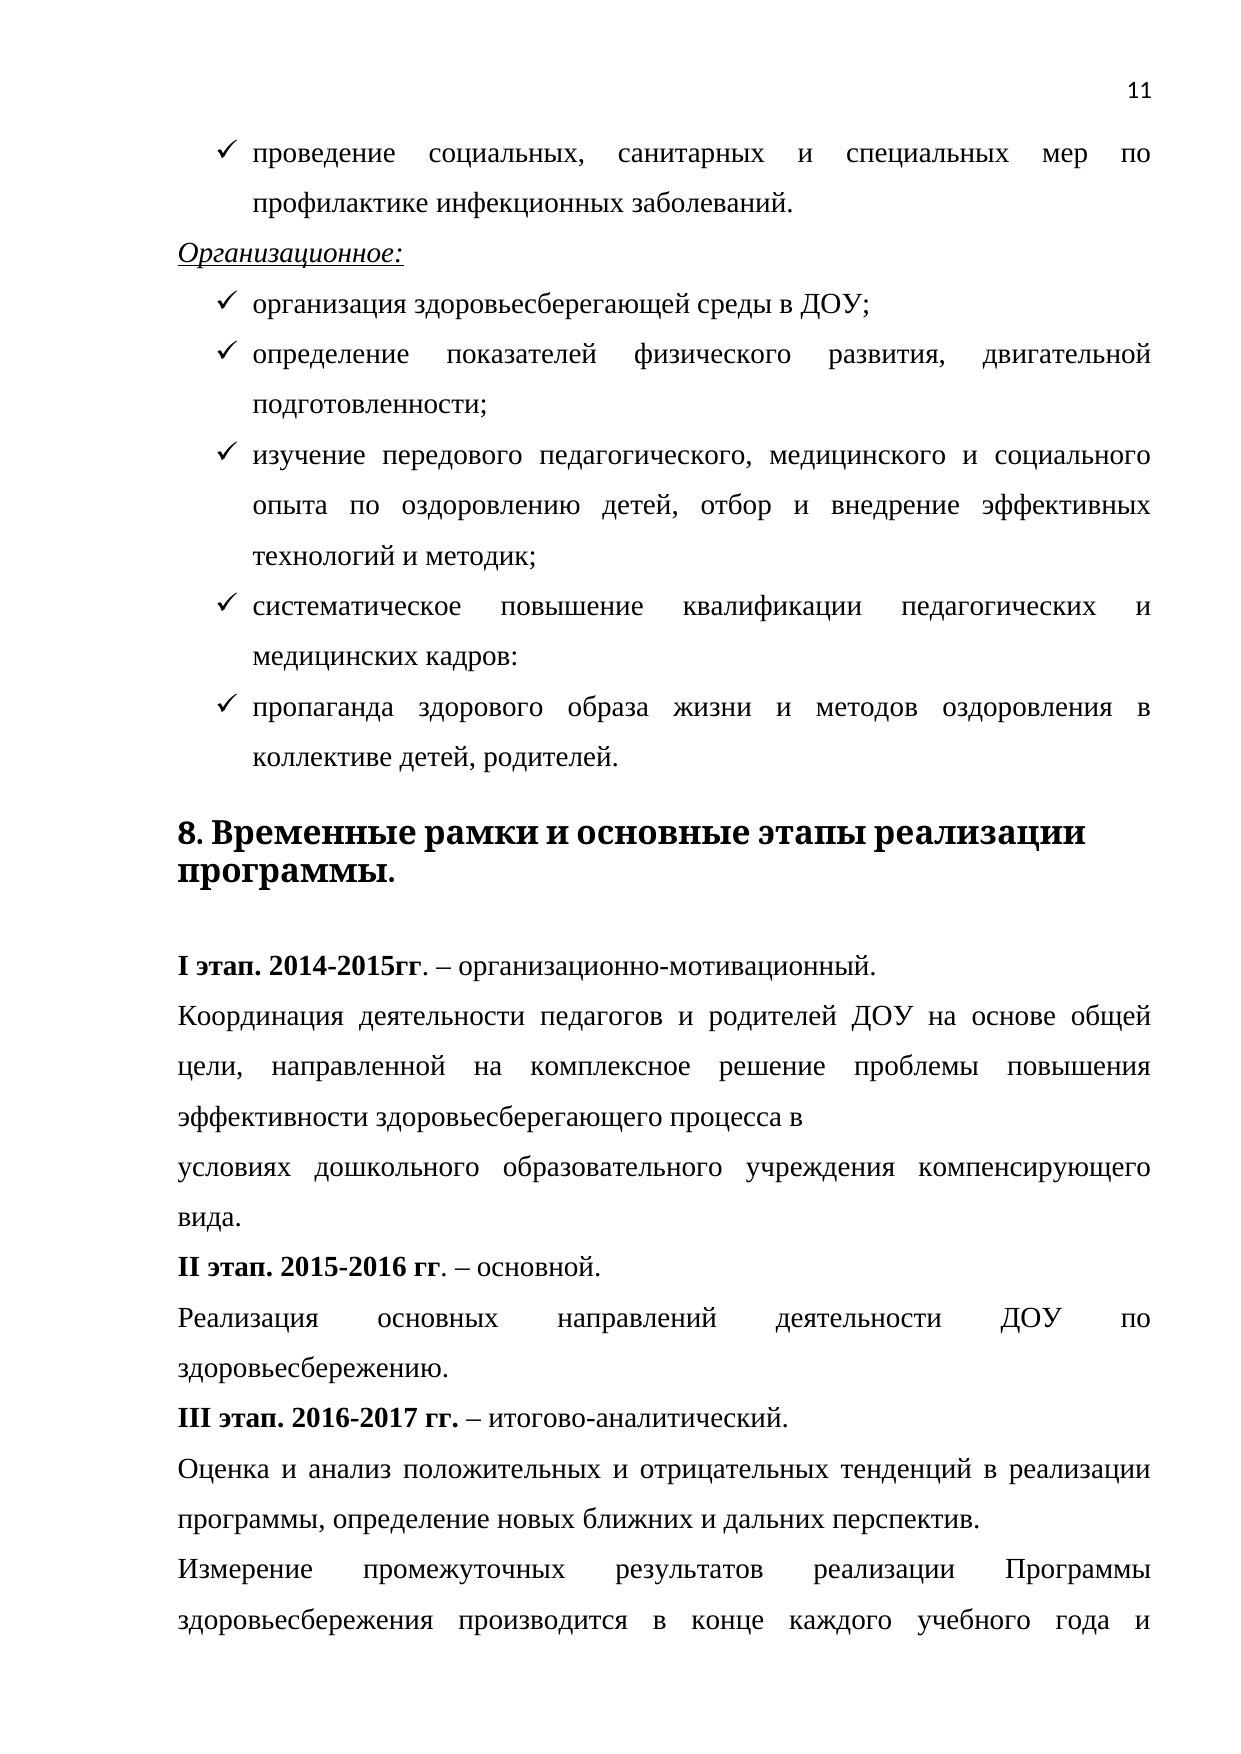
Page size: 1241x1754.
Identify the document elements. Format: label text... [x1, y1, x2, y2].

list проведение социальных, санитарных и специальных мер по профилактике инфекционных заболеваний. [215, 135, 1152, 219]
list определение показателей физического развития, двигательной подготовленности; [215, 336, 1152, 420]
subtitle 8. Временные рамки и основные этапы реализации программы. [177, 814, 1152, 891]
text условиях дошкольного образовательного учреждения компенсирующего вида. [177, 1149, 1152, 1233]
text Оценка и анализ положительных и отрицательных тенденций в реализации программы, определение новых ближних и дальних перспектив. [177, 1451, 1152, 1535]
list изучение передового педагогического, медицинского и социального опыта по оздоровлению детей, отбор и внедрение эффективных технологий и методик; [215, 437, 1152, 571]
text Координация деятельности педагогов и родителей ДОУ на основе общей цели, направленной на комплексное решение проблемы повышения эффективности здоровьесберегающего процесса в [177, 998, 1152, 1132]
text Организационное: [177, 236, 1152, 269]
text Реализация основных направлений деятельности ДОУ по здоровьесбережению. [177, 1300, 1152, 1384]
list пропаганда здорового образа жизни и методов оздоровления в коллективе детей, родителей. [215, 689, 1152, 773]
text II этап. 2015-2016 гг. – основной. [177, 1249, 1152, 1283]
list организация здоровьесберегающей среды в ДОУ; [215, 286, 1152, 319]
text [177, 1551, 1152, 1635]
text I этап. 2014-2015гг. – организационно-мотивационный. [177, 948, 1152, 981]
text III этап. 2016-2017 гг. – итогово-аналитический. [177, 1401, 1152, 1434]
list систематическое повышение квалификации педагогических и медицинских кадров: [215, 588, 1152, 672]
